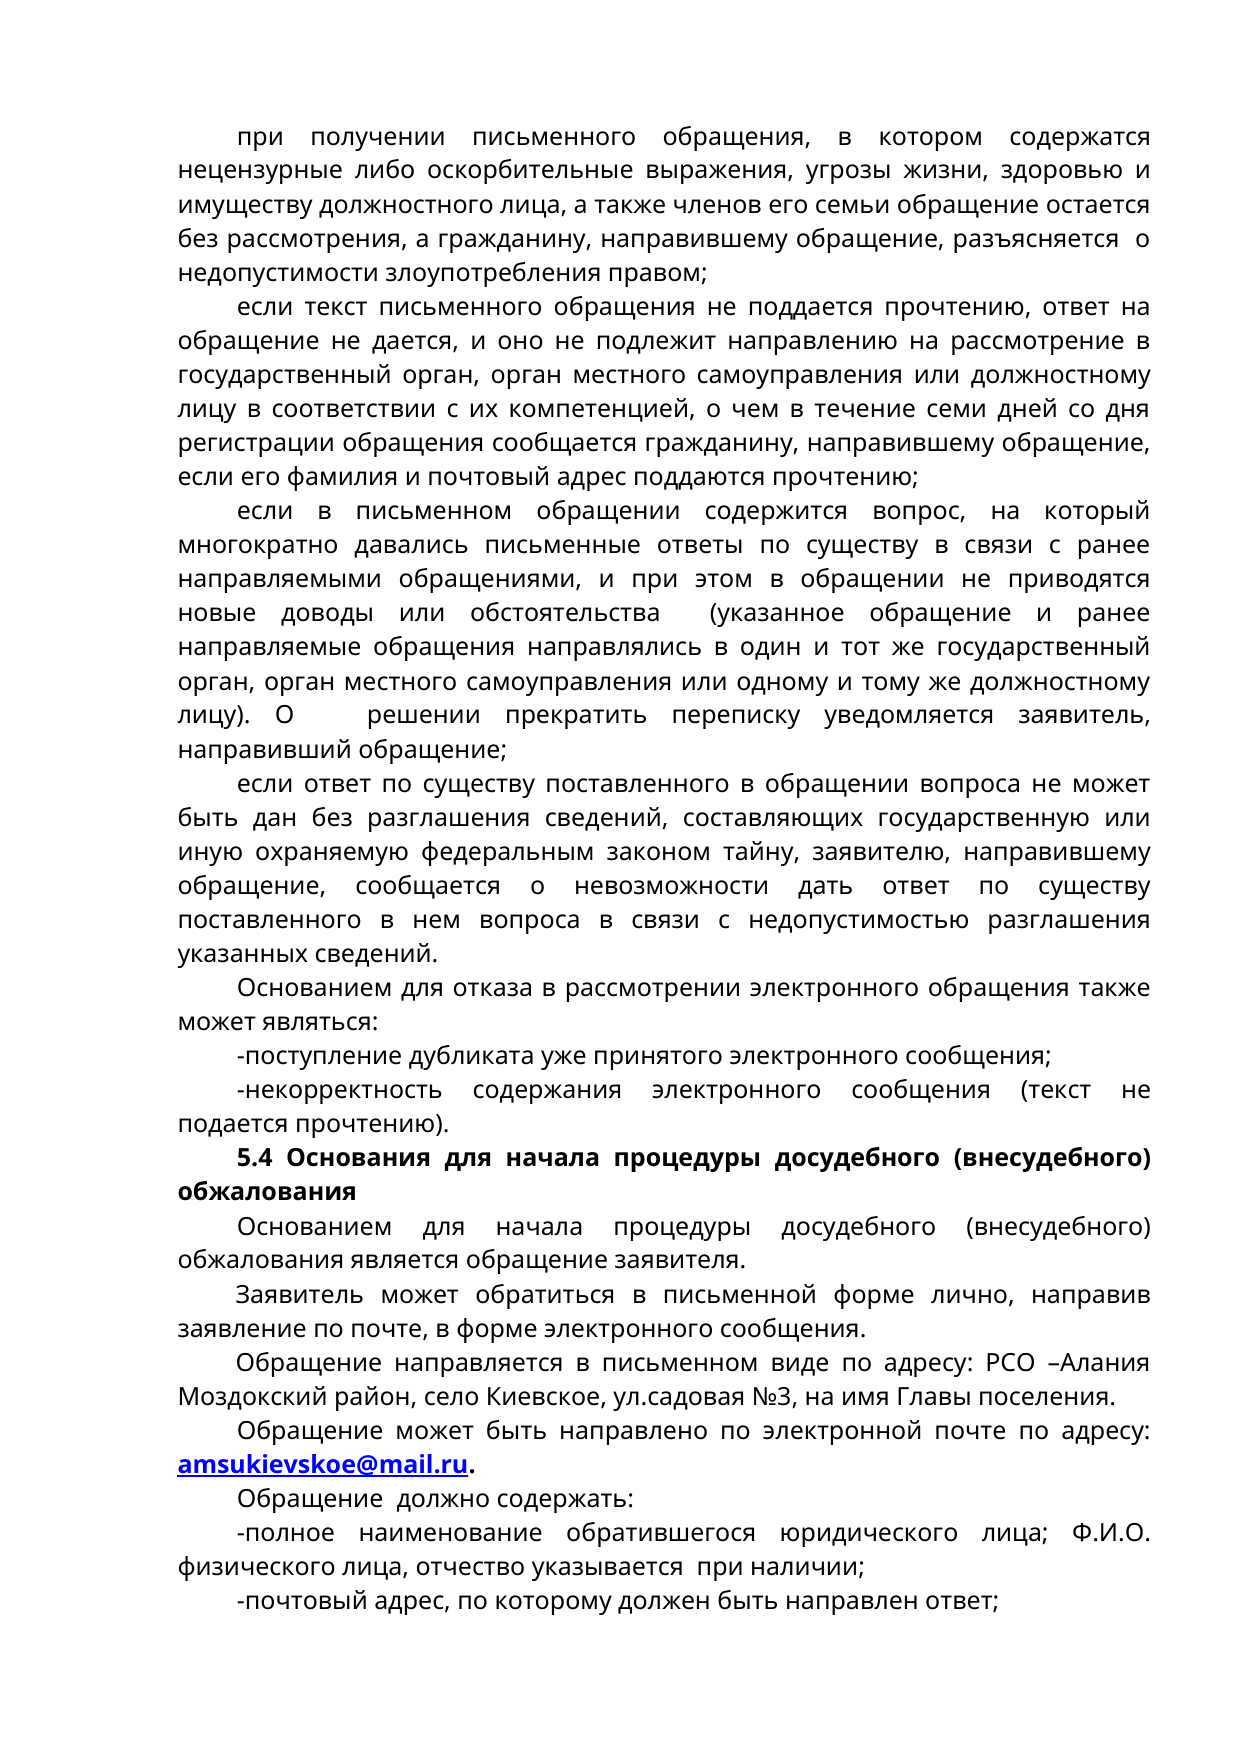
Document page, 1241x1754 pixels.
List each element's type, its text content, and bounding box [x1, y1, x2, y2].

text Заявитель может обратиться в письменной форме лично, направив заявление по почте, в форме электронного сообщения. [177, 1276, 1152, 1344]
text 5.4 Основания для начала процедуры досудебного (внесудебного) обжалования [177, 1140, 1152, 1208]
text Основанием для начала процедуры досудебного (внесудебного) обжалования является обращение заявителя. [177, 1208, 1152, 1276]
text -поступление дубликата уже принятого электронного сообщения; [177, 1038, 1152, 1072]
text Обращение должно содержать: [177, 1481, 1152, 1515]
text Основанием для отказа в рассмотрении электронного обращения также может являться: [177, 970, 1152, 1038]
text при получении письменного обращения, в котором содержатся нецензурные либо оскорбительные выражения, угрозы жизни, здоровью и имуществу должностного лица, а также членов его семьи обращение остается без рассмотрения, а гражданину, направившему обращение, разъясняется о недопустимости злоупотребления правом; [177, 118, 1152, 288]
text -почтовый адрес, по которому должен быть направлен ответ; [177, 1583, 1152, 1617]
text -полное наименование обратившегося юридического лица; Ф.И.О. физического лица, отчество указывается при наличии; [177, 1515, 1152, 1583]
text -некорректность содержания электронного сообщения (текст не подается прочтению). [177, 1072, 1152, 1140]
text если текст письменного обращения не поддается прочтению, ответ на обращение не дается, и оно не подлежит направлению на рассмотрение в государственный орган, орган местного самоуправления или должностному лицу в соответствии с их компетенцией, о чем в течение семи дней со дня регистрации обращения сообщается гражданину, направившему обращение, если его фамилия и почтовый адрес поддаются прочтению; [177, 288, 1152, 493]
text если в письменном обращении содержится вопрос, на который многократно давались письменные ответы по существу в связи с ранее направляемыми обращениями, и при этом в обращении не приводятся новые доводы или обстоятельства (указанное обращение и ранее направляемые обращения направлялись в один и тот же государственный орган, орган местного самоуправления или одному и тому же должностному лицу). О решении прекратить переписку уведомляется заявитель, направивший обращение; [177, 493, 1152, 765]
text Обращение направляется в письменном виде по адресу: РСО –Алания Моздокский район, село Киевское, ул.садовая №3, на имя Главы поселения. [177, 1344, 1152, 1412]
text Обращение может быть направлено по электронной почте по адресу: amsukievskoe@mail.ru. [177, 1412, 1152, 1481]
text если ответ по существу поставленного в обращении вопроса не может быть дан без разглашения сведений, составляющих государственную или иную охраняемую федеральным законом тайну, заявителю, направившему обращение, сообщается о невозможности дать ответ по существу поставленного в нем вопроса в связи с недопустимостью разглашения указанных сведений. [177, 765, 1152, 970]
